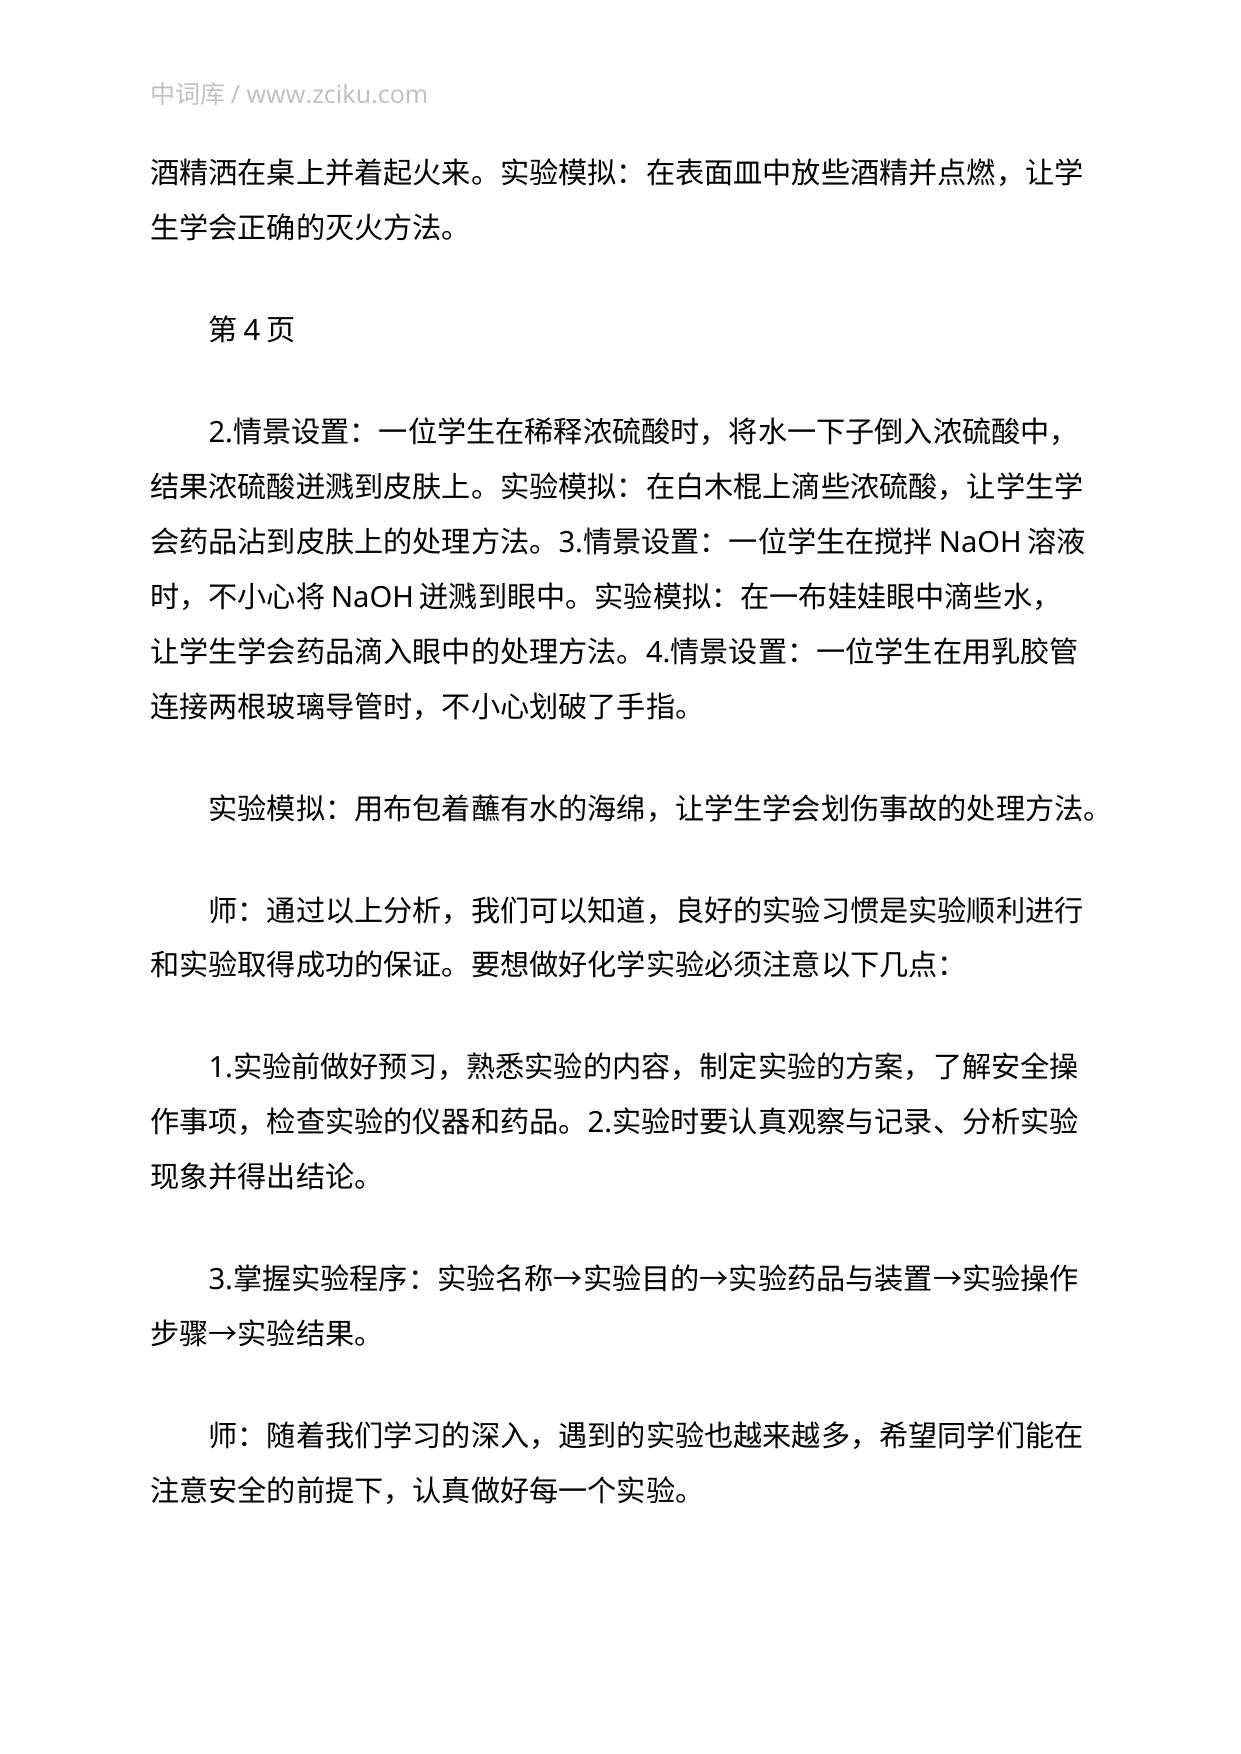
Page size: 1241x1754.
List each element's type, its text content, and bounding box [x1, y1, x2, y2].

text 3.掌握实验程序：实验名称→实验目的→实验药品与装置→实验操作步骤→实验结果。 [150, 1256, 1090, 1353]
text 第4页 [150, 307, 1090, 349]
text 师：通过以上分析，我们可以知道，良好的实验习惯是实验顺利进行和实验取得成功的保证。要想做好化学实验必须注意以下几点： [150, 887, 1090, 984]
text 师：随着我们学习的深入，遇到的实验也越来越多，希望同学们能在注意安全的前提下，认真做好每一个实验。 [150, 1412, 1090, 1509]
text 1.实验前做好预习，熟悉实验的内容，制定实验的方案，了解安全操作事项，检查实验的仪器和药品。2.实验时要认真观察与记录、分析实验现象并得出结论。 [150, 1044, 1090, 1196]
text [150, 150, 1090, 247]
text 2.情景设置：一位学生在稀释浓硫酸时，将水一下子倒入浓硫酸中，结果浓硫酸迸溅到皮肤上。实验模拟：在白木棍上滴些浓硫酸，让学生学会药品沾到皮肤上的处理方法。3.情景设置：一位学生在搅拌NaOH溶液时，不小心将NaOH迸溅到眼中。实验模拟：在一布娃娃眼中滴些水，让学生学会药品滴入眼中的处理方法。4.情景设置：一位学生在用乳胶管连接两根玻璃导管时，不小心划破了手指。 [150, 409, 1090, 726]
text 实验模拟：用布包着蘸有水的海绵，让学生学会划伤事故的处理方法。 [150, 785, 1090, 828]
